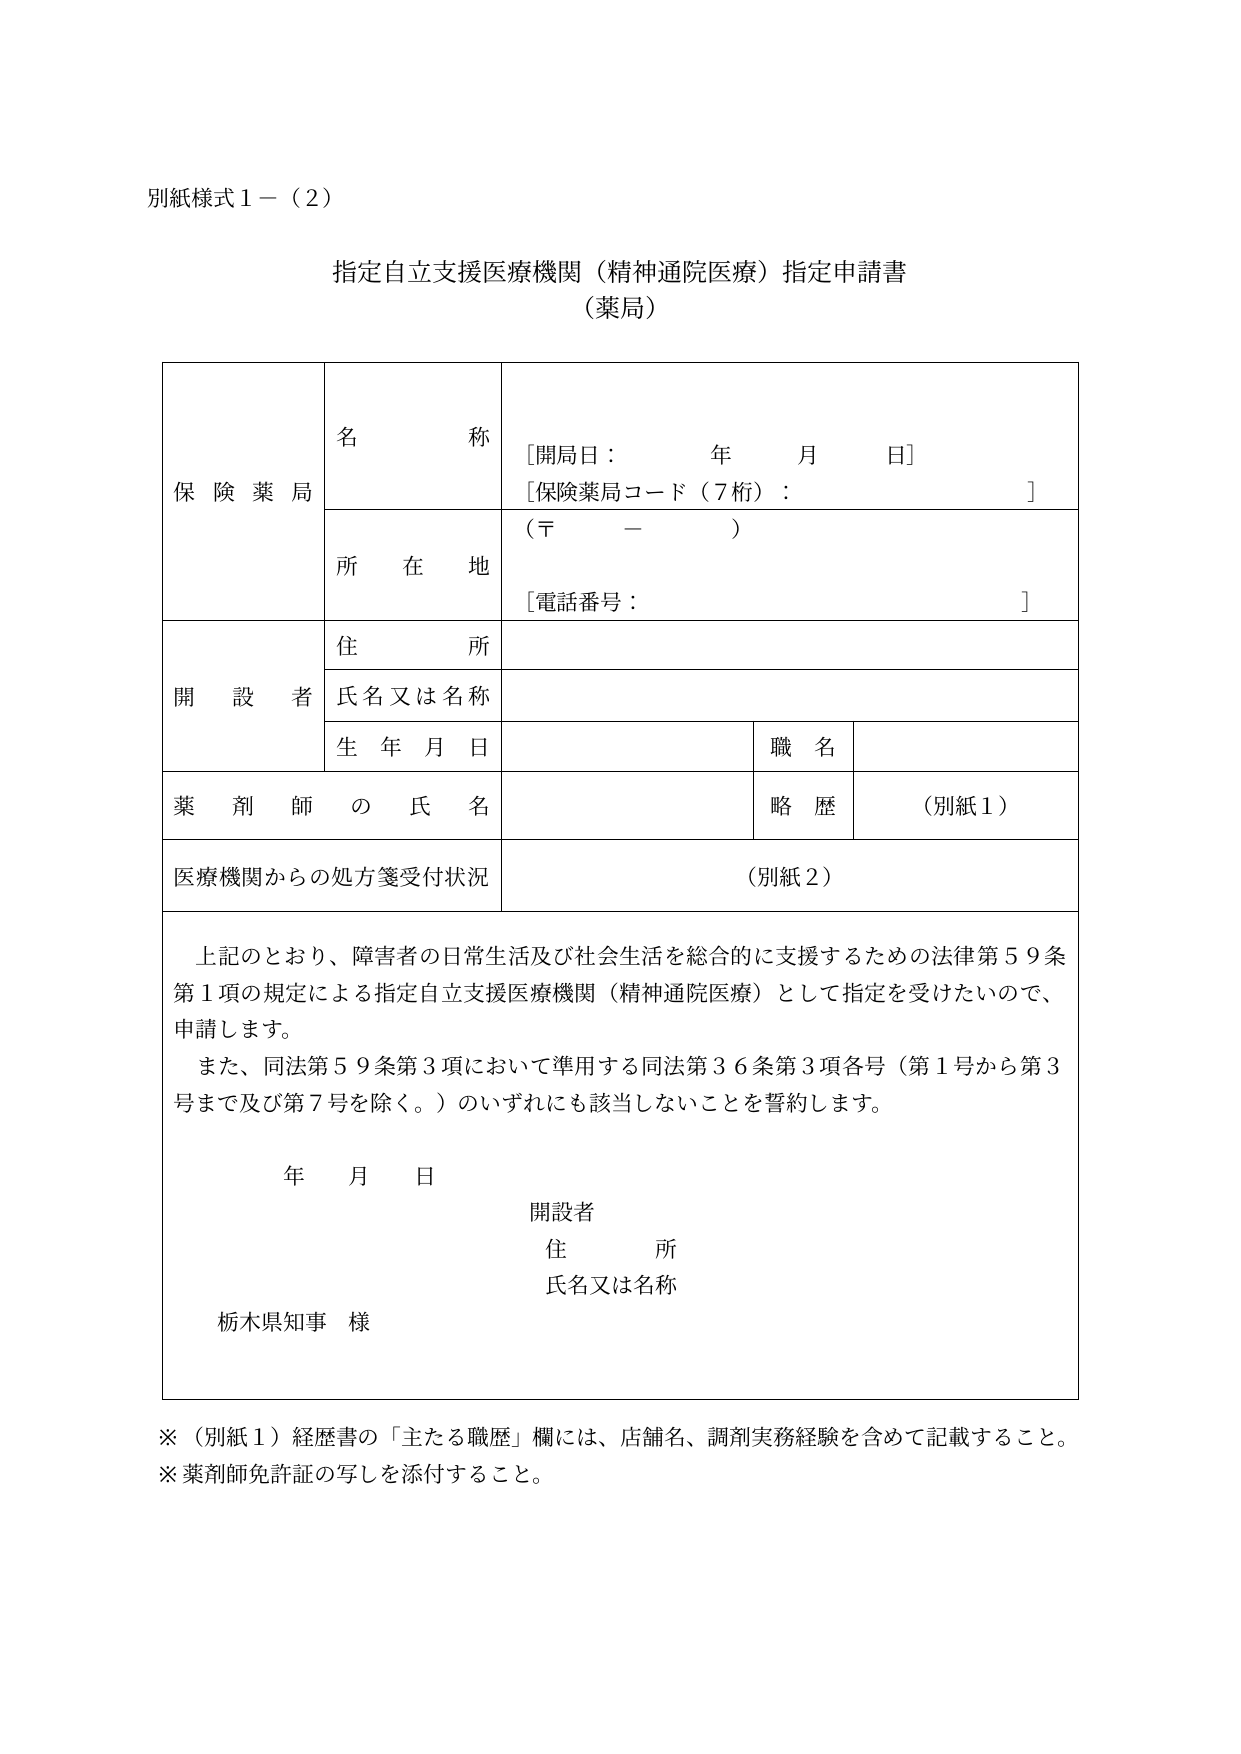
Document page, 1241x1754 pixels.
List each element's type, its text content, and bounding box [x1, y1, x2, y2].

table_cell 氏名又は名称 [325, 670, 501, 721]
table_header 保険薬局 [163, 363, 324, 619]
table_cell 職 名 [754, 722, 853, 771]
table_cell 開 設 者 [163, 621, 324, 771]
table_cell [502, 772, 753, 839]
text ※ （別紙１）経歴書の「主たる職歴」欄には、店舗名、調剤実務経験を含めて記載すること。 [148, 1418, 1092, 1455]
table_header 名 称 [325, 363, 501, 509]
table_cell 医療機関からの処方箋受付状況 [163, 840, 501, 911]
table_cell （別紙１） [854, 772, 1078, 839]
table_cell （別紙２） [502, 840, 1078, 911]
text 別紙様式１－（２） [148, 179, 1092, 215]
table_header ［開局日： 年 月 日］ ［保険薬局コード（７桁）： ］ [502, 363, 1078, 509]
table_cell （〒 － ） ［電話番号： ］ [502, 510, 1078, 619]
text 指定自立支援医療機関（精神通院医療）指定申請書 [148, 252, 1092, 288]
table_cell [502, 621, 1078, 669]
text ※ 薬剤師免許証の写しを添付すること。 [148, 1455, 1092, 1491]
table_cell 住所 [325, 621, 501, 669]
table_cell 略 歴 [754, 772, 853, 839]
table_cell [502, 670, 1078, 721]
table_cell 生年月日 [325, 722, 501, 771]
table_cell 上記のとおり、障害者の日常生活及び社会生活を総合的に支援するための法律第５９条第１項の規定による指定自立支援医療機関（精神通院医療）として指定を受けたいので、申請します。 また、同法第５９条第３項において準用する同法第３６条第３項各号（第１号から第３号まで及び第７号を除く。）のいずれにも該当しないことを誓約します。 年 月 日 開設者 住 所 氏名又は名称 栃木県知事 様 [163, 912, 1078, 1399]
table_cell 所 在 地 [325, 510, 501, 619]
table_cell 薬剤師の氏名 [163, 772, 501, 839]
table_cell [502, 722, 753, 771]
table_cell [854, 722, 1078, 771]
text （薬局） [148, 288, 1092, 325]
